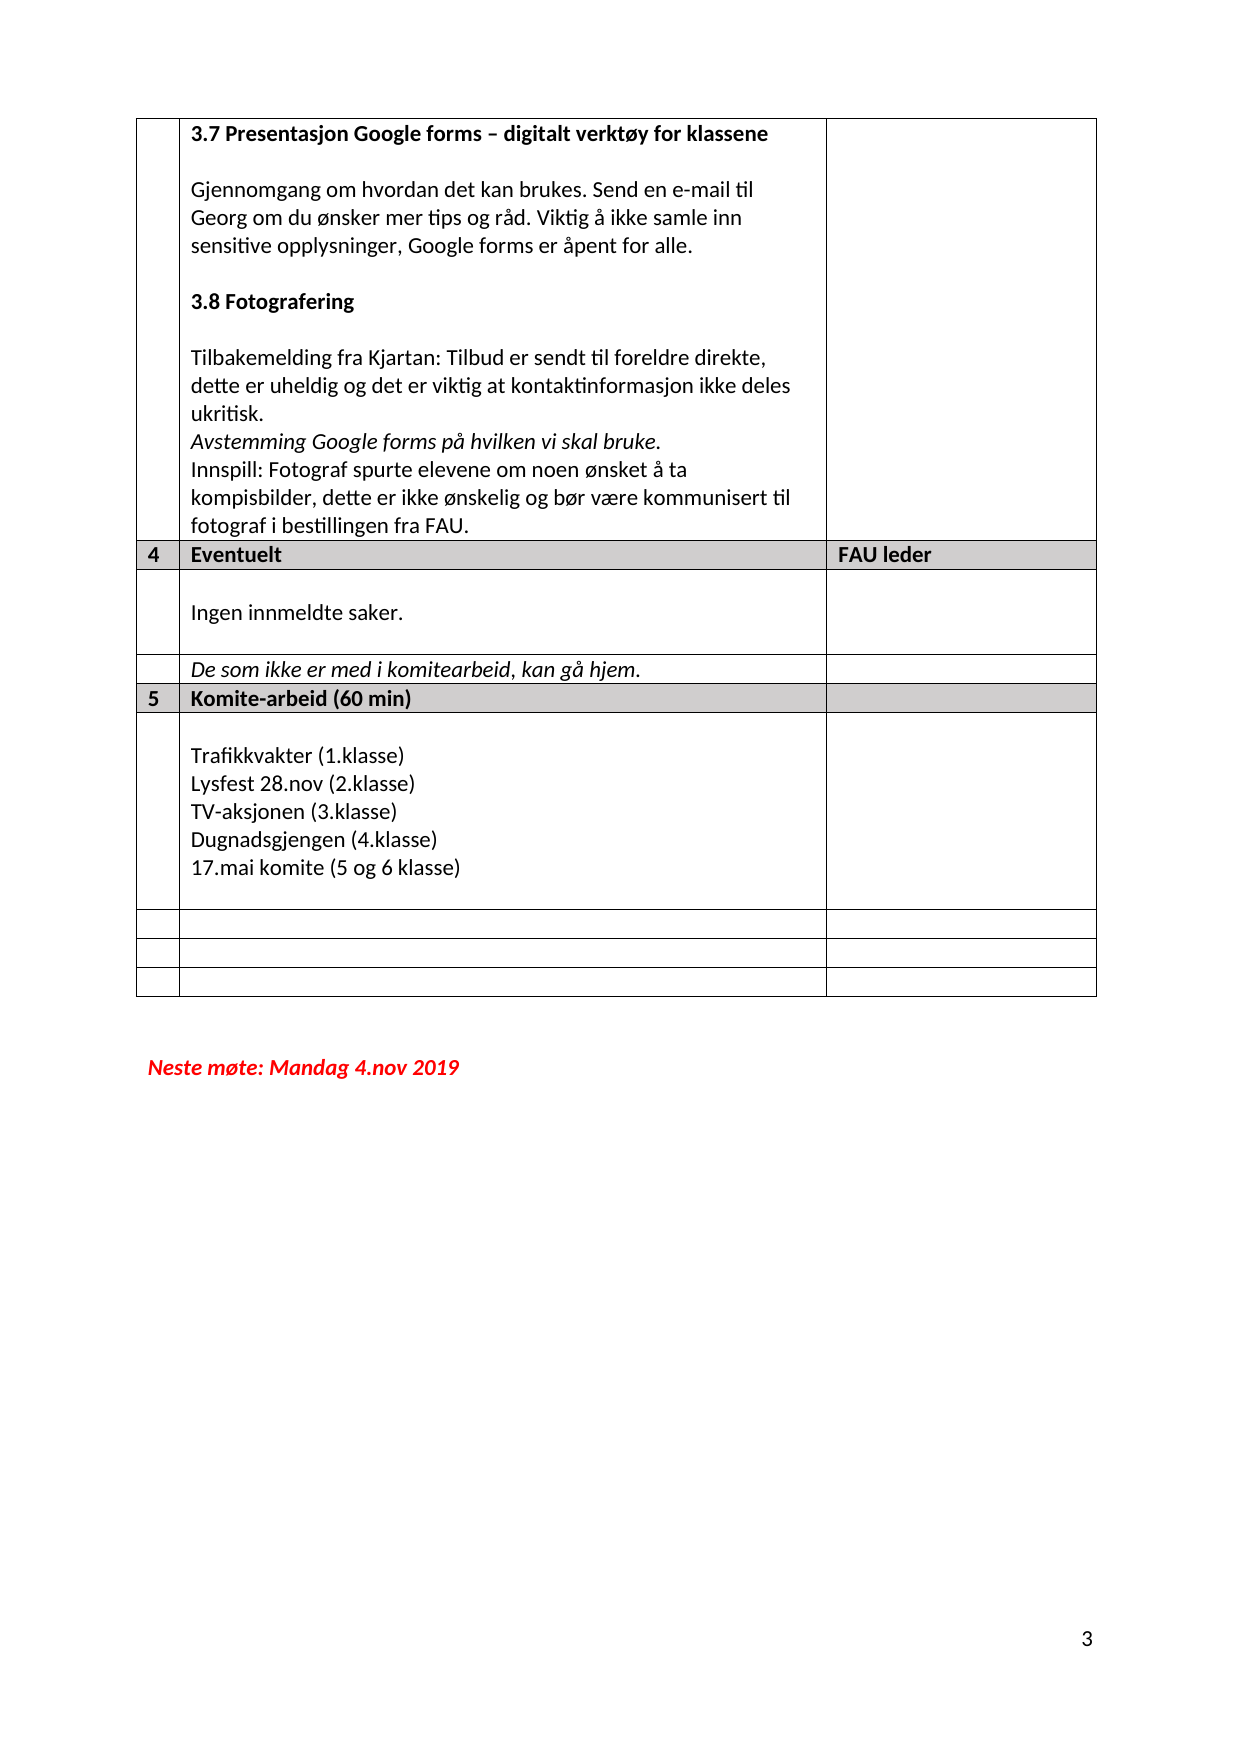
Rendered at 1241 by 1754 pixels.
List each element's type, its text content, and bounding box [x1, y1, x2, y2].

table_cell [827, 713, 1096, 909]
table_cell [137, 910, 179, 938]
table_cell De som ikke er med i komitearbeid, kan gå hjem. [180, 655, 826, 683]
table_cell [137, 713, 179, 909]
table_cell [827, 684, 1096, 712]
table_cell Trafikkvakter (1.klasse) Lysfest 28.nov (2.klasse) TV-aksjonen (3.klasse) Dugnadsgjengen (4.klasse) 17.mai komite (5 og 6 klasse) [180, 713, 826, 909]
table_cell [137, 119, 179, 539]
table_cell [827, 655, 1096, 683]
table_cell [827, 570, 1096, 654]
table_cell Eventuelt [180, 541, 826, 569]
table_cell Komite-arbeid (60 min) [180, 684, 826, 712]
table_cell [180, 968, 826, 996]
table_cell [180, 119, 826, 539]
table_cell [180, 910, 826, 938]
text Neste møte: Mandag 4.nov 2019 [148, 1053, 1093, 1081]
table_cell Ingen innmeldte saker. [180, 570, 826, 654]
table_cell [180, 939, 826, 967]
table_cell [827, 119, 1096, 539]
table_cell [827, 910, 1096, 938]
table_cell [137, 939, 179, 967]
table_cell [137, 968, 179, 996]
table_cell [827, 939, 1096, 967]
table_cell FAU leder [827, 541, 1096, 569]
table_cell 5 [137, 684, 179, 712]
table_cell [137, 655, 179, 683]
table_cell [827, 968, 1096, 996]
table_cell [137, 570, 179, 654]
table_cell 4 [137, 541, 179, 569]
